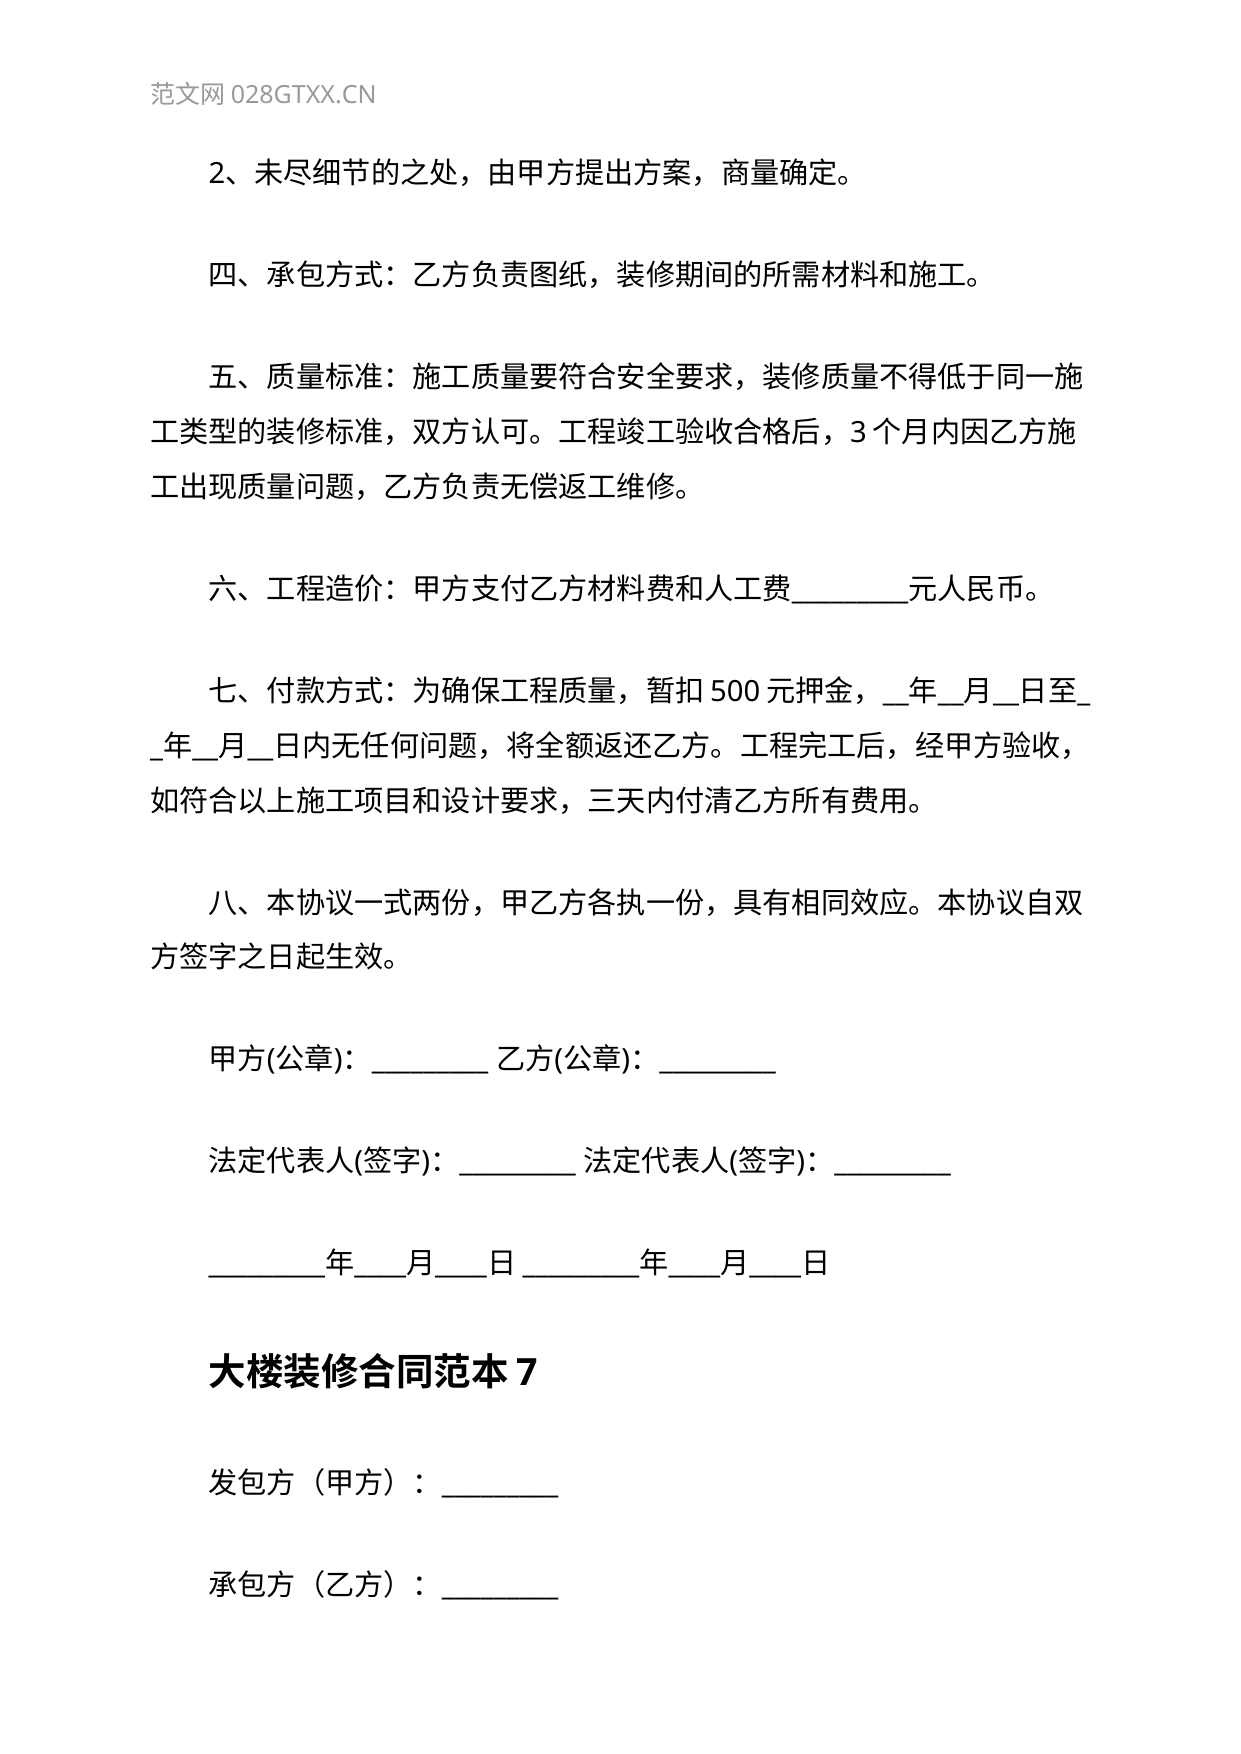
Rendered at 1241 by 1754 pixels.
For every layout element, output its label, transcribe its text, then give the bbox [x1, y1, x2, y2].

text _________年____月____日 _________年____月____日 [150, 1240, 1090, 1282]
text 六、工程造价：甲方支付乙方材料费和人工费_________元人民币。 [150, 565, 1090, 608]
text 承包方（乙方）：_________ [150, 1561, 1090, 1604]
text 甲方(公章)：_________ 乙方(公章)：_________ [150, 1036, 1090, 1078]
text 法定代表人(签字)：_________ 法定代表人(签字)：_________ [150, 1138, 1090, 1180]
text 大楼装修合同范本7 [150, 1342, 1090, 1396]
text 2、未尽细节的之处，由甲方提出方案，商量确定。 [150, 150, 1090, 192]
text 四、承包方式：乙方负责图纸，装修期间的所需材料和施工。 [150, 252, 1090, 294]
text 八、本协议一式两份，甲乙方各执一份，具有相同效应。本协议自双方签字之日起生效。 [150, 879, 1090, 976]
text 七、付款方式：为确保工程质量，暂扣500元押金，__年__月__日至__年__月__日内无任何问题，将全额返还乙方。工程完工后，经甲方验收，如符合以上施工项目和设计要求，三天内付清乙方所有费用。 [150, 667, 1090, 820]
text 发包方（甲方）：_________ [150, 1459, 1090, 1502]
text 五、质量标准：施工质量要符合安全要求，装修质量不得低于同一施工类型的装修标准，双方认可。工程竣工验收合格后，3个月内因乙方施工出现质量问题，乙方负责无偿返工维修。 [150, 354, 1090, 506]
